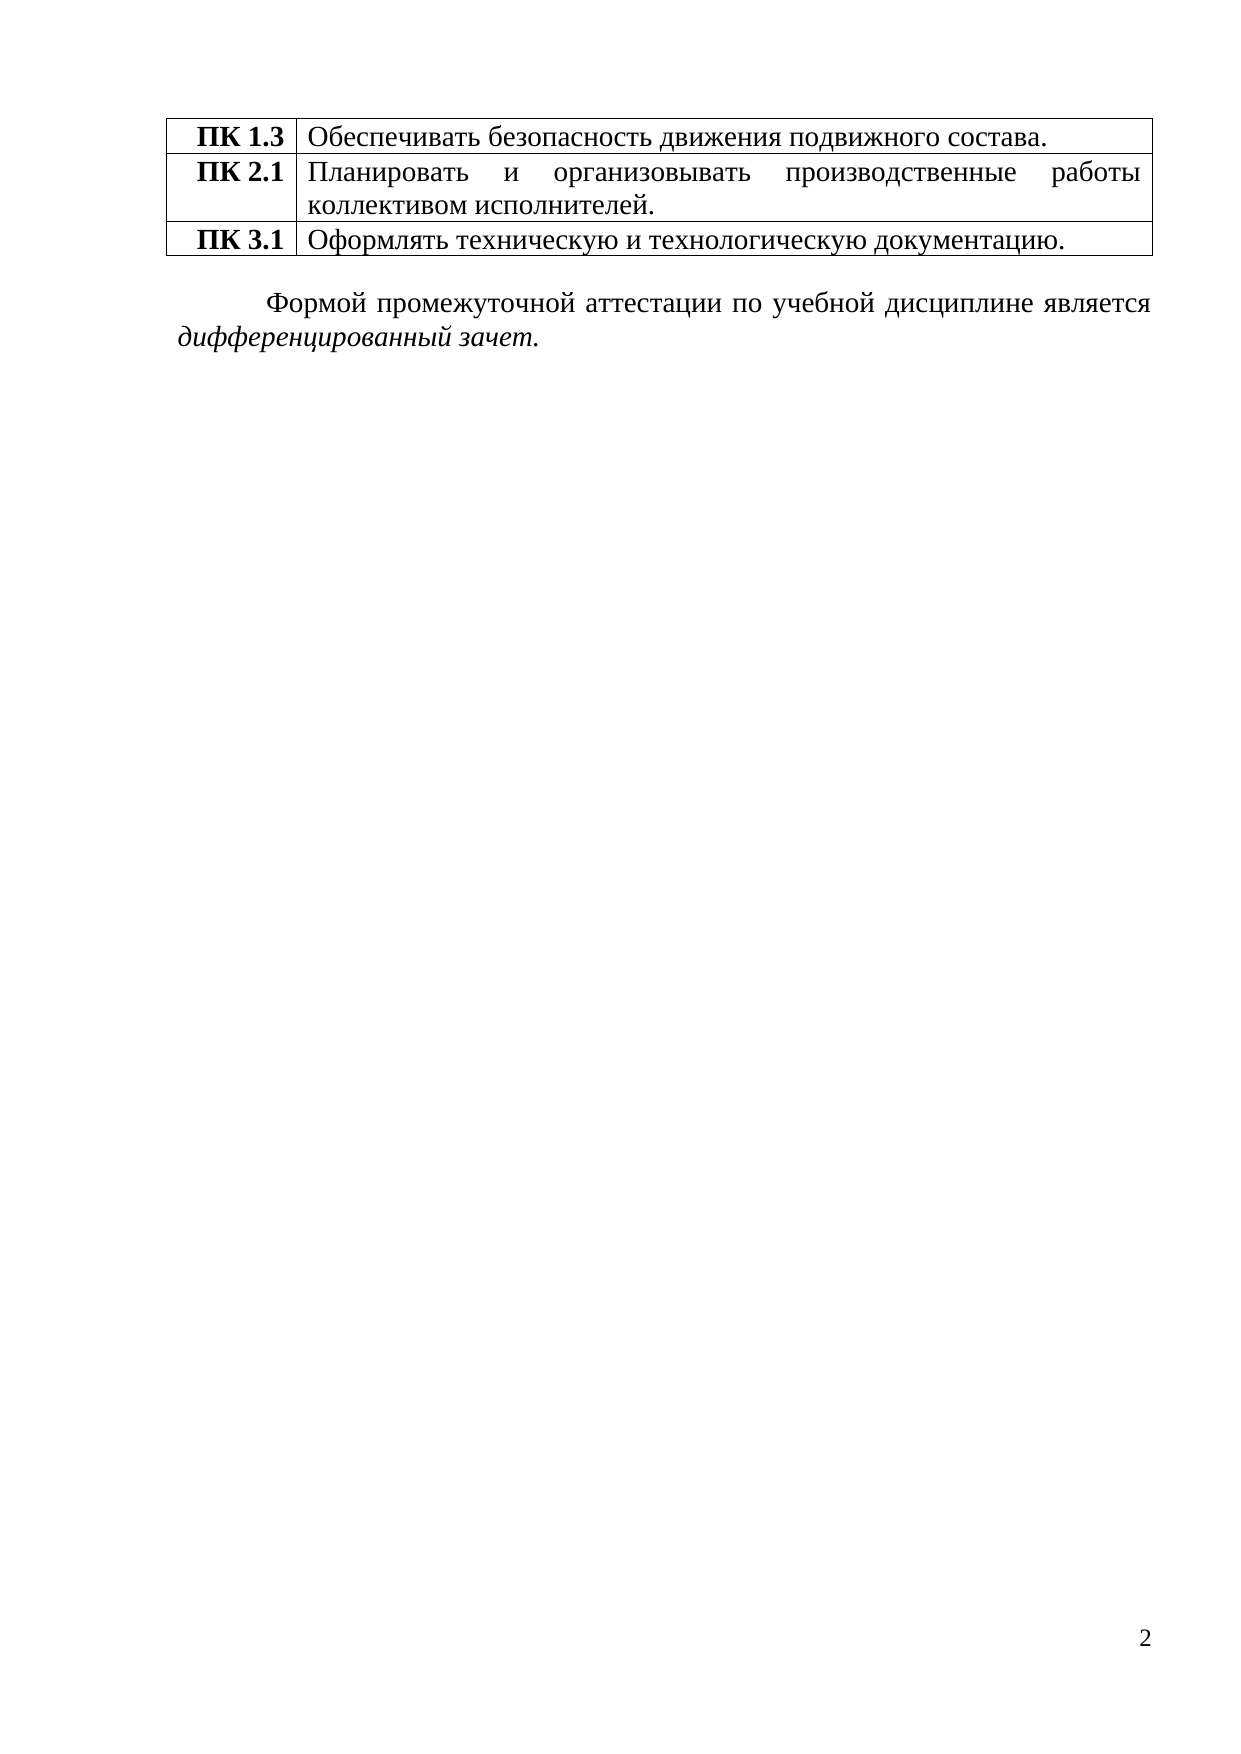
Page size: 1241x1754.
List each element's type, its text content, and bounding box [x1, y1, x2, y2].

table_cell ПК 1.3 [167, 119, 296, 153]
table_cell ПК 3.1 [167, 222, 296, 255]
table_cell ПК 2.1 [167, 154, 296, 221]
table_cell Планировать и организовывать производственные работы коллективом исполнителей. [297, 154, 1152, 221]
table_cell Обеспечивать безопасность движения подвижного состава. [297, 119, 1152, 153]
text Формой промежуточной аттестации по учебной дисциплине является дифференцированный зачет. [177, 285, 1152, 352]
table_cell Оформлять техническую и технологическую документацию. [297, 222, 1152, 255]
